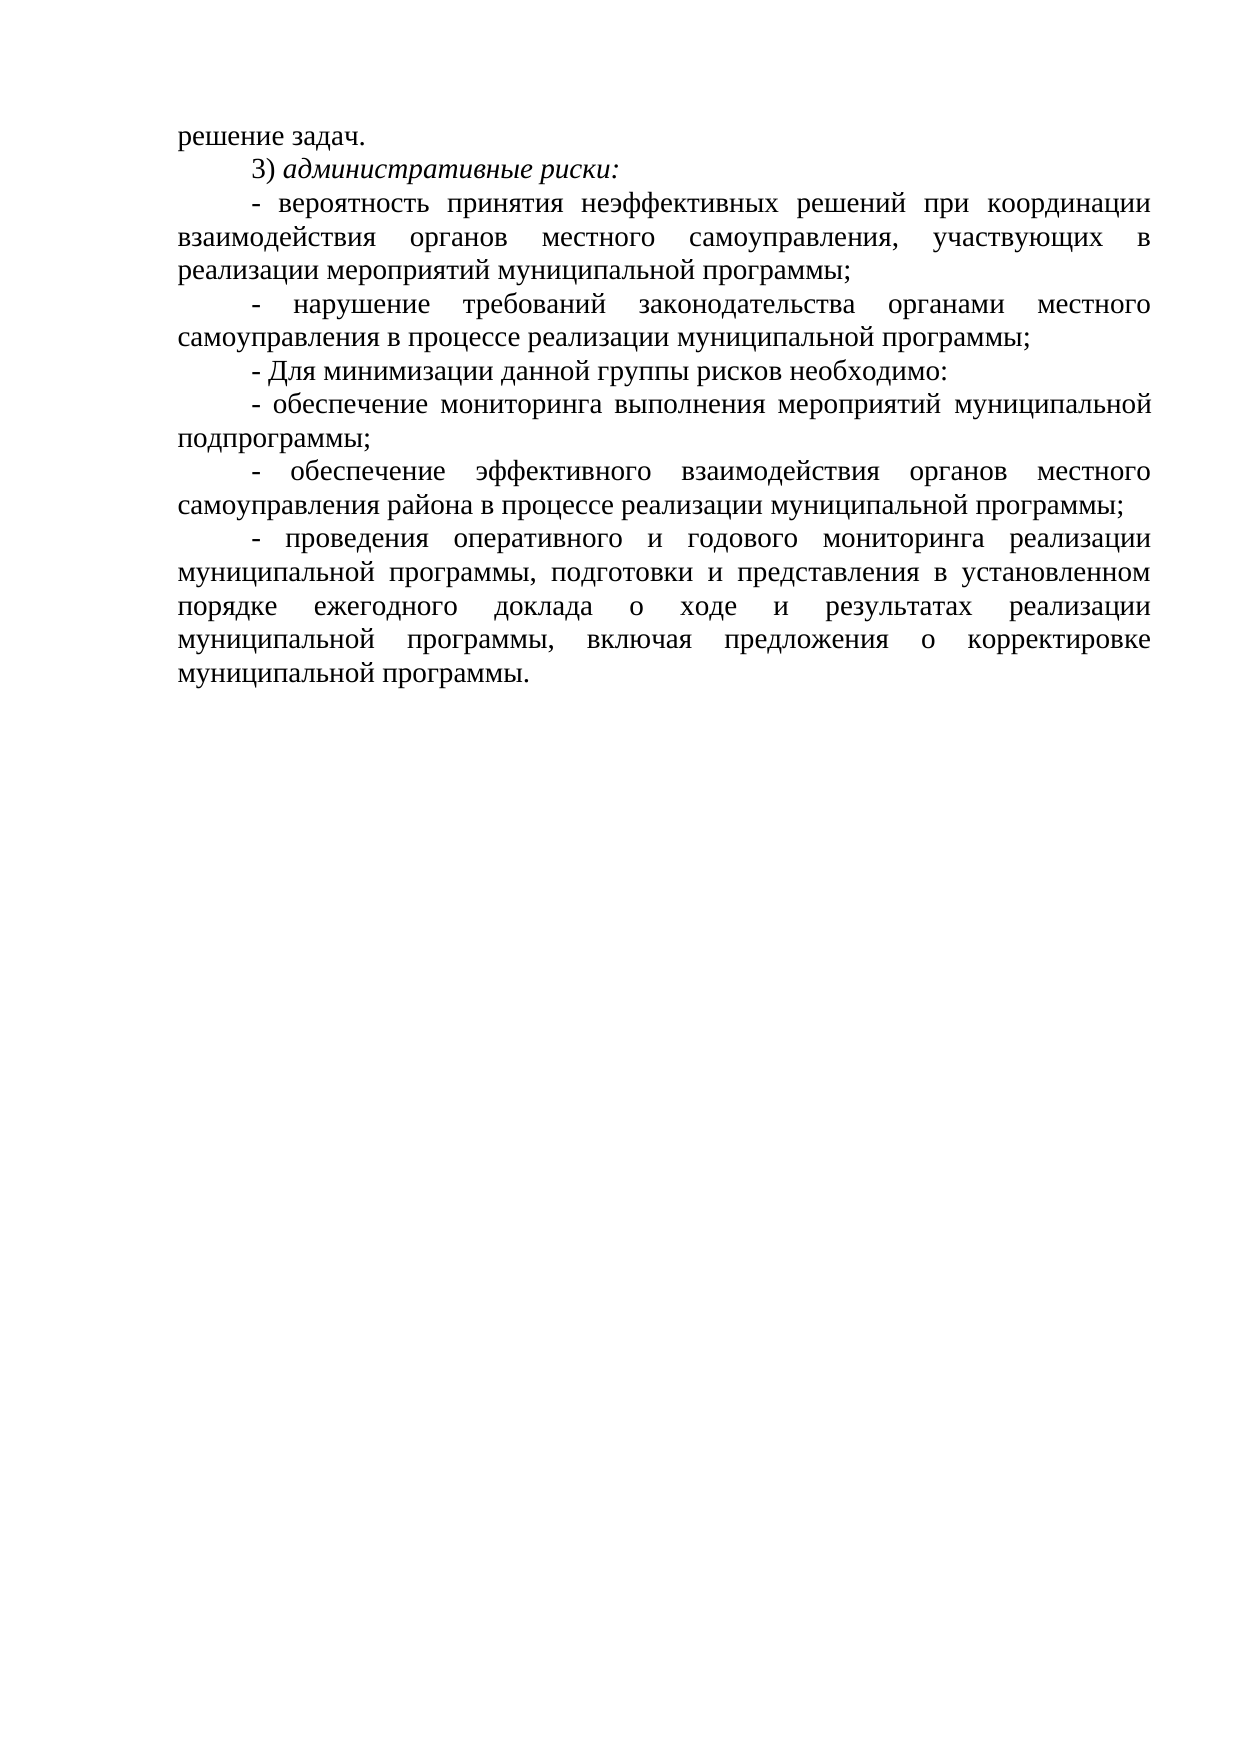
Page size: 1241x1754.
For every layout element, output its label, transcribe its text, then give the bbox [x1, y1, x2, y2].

text - обеспечение мониторинга выполнения мероприятий муниципальной подпрограммы; [177, 386, 1152, 453]
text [177, 118, 1152, 152]
text - нарушение требований законодательства органами местного самоуправления в процессе реализации муниципальной программы; [177, 286, 1152, 353]
text - Для минимизации данной группы рисков необходимо: [177, 353, 1152, 386]
text 3) административные риски: [177, 152, 1152, 185]
text - вероятность принятия неэффективных решений при координации взаимодействия органов местного самоуправления, участвующих в реализации мероприятий муниципальной программы; [177, 185, 1152, 286]
text - проведения оперативного и годового мониторинга реализации муниципальной программы, подготовки и представления в установленном порядке ежегодного доклада о ходе и результатах реализации муниципальной программы, включая предложения о корректировке муниципальной программы. [177, 521, 1152, 688]
text - обеспечение эффективного взаимодействия органов местного самоуправления района в процессе реализации муниципальной программы; [177, 453, 1152, 521]
